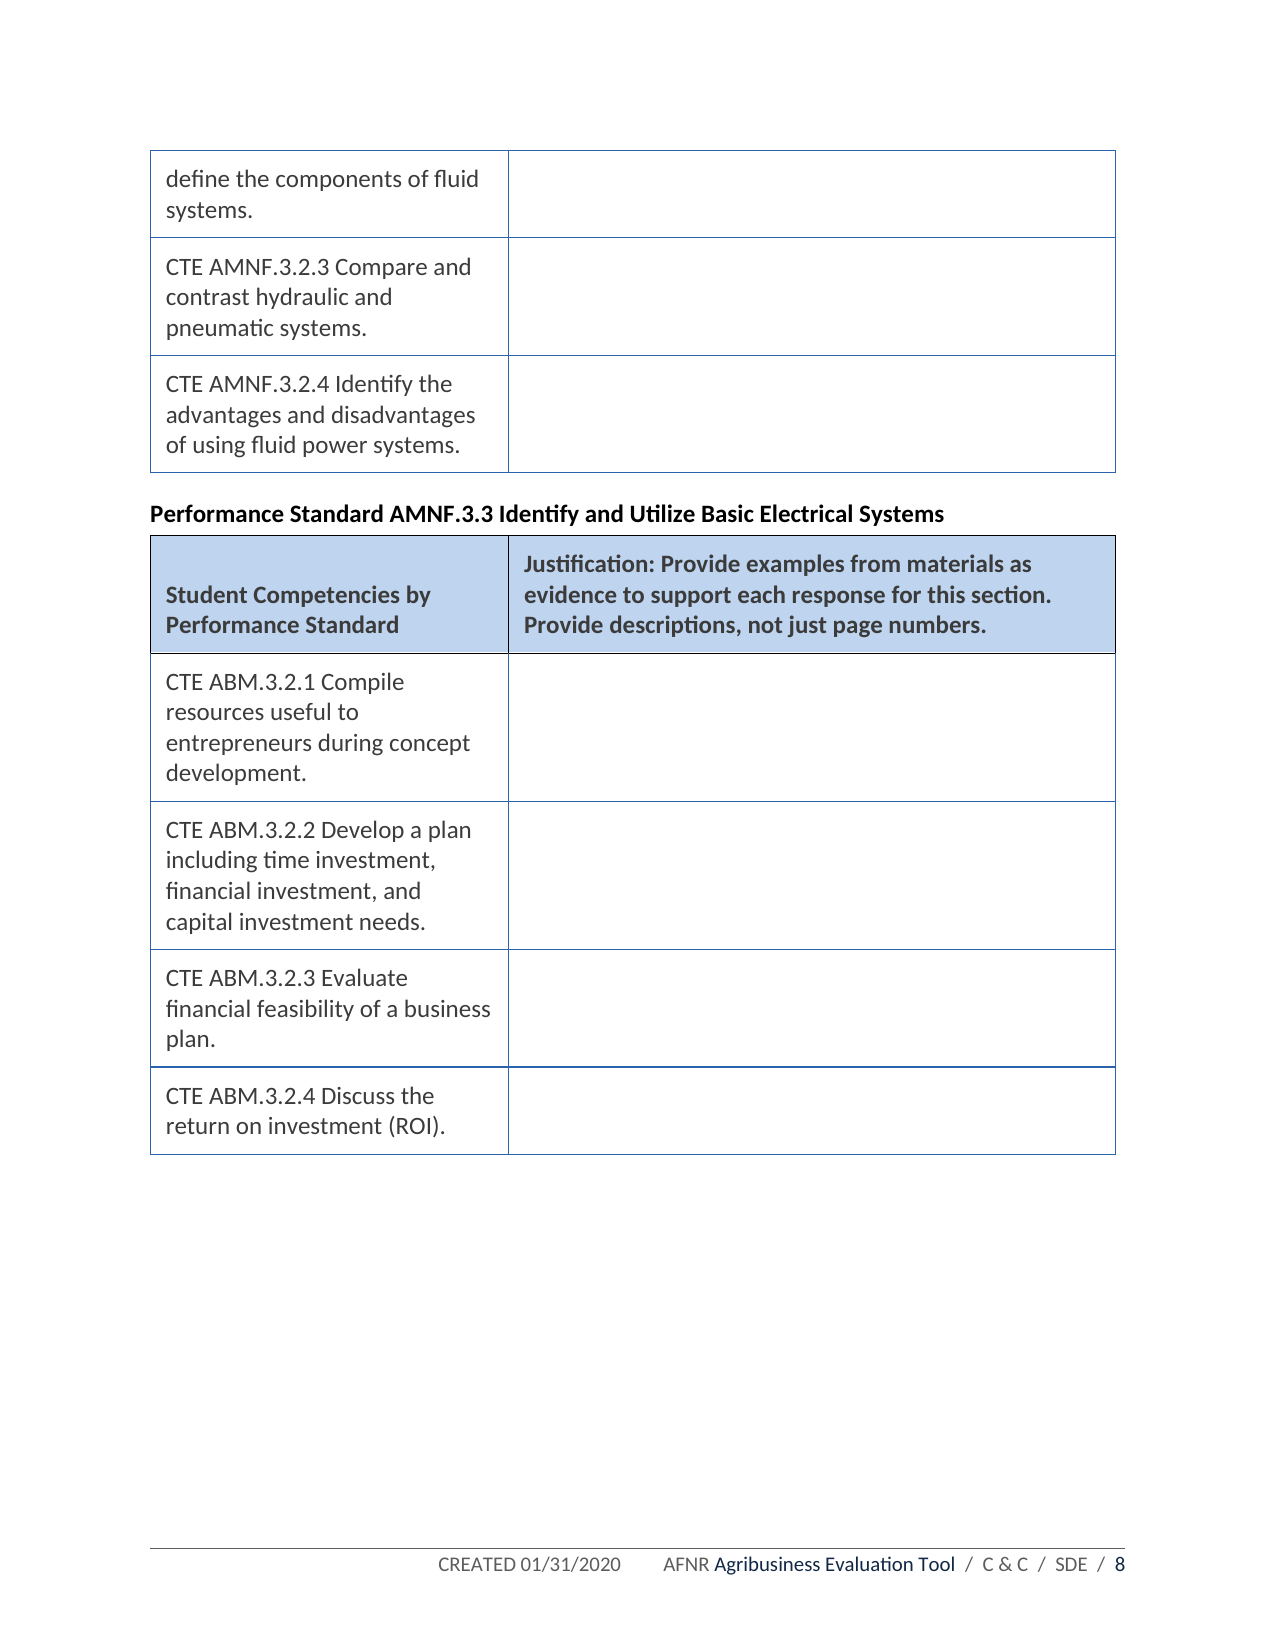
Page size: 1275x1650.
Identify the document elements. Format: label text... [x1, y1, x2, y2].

table_cell [509, 654, 1115, 801]
table_cell CTE AMNF.3.2.4 Identify the advantages and disadvantages of using fluid power systems. [151, 356, 508, 472]
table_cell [151, 151, 508, 237]
table_cell [509, 1068, 1115, 1153]
table_cell [509, 151, 1115, 237]
table_cell [509, 950, 1115, 1066]
table_cell CTE ABM.3.2.1 Compile resources useful to entrepreneurs during concept development. [151, 654, 508, 801]
table_header Student Competencies by Performance Standard [151, 536, 508, 652]
table_header Justification: Provide examples from materials as evidence to support each response for this section. Provide descriptions, not just page numbers. [509, 536, 1115, 652]
table_cell [509, 238, 1115, 355]
table_cell CTE ABM.3.2.2 Develop a plan including time investment, financial investment, and capital investment needs. [151, 802, 508, 949]
table_cell CTE AMNF.3.2.3 Compare and contrast hydraulic and pneumatic systems. [151, 238, 508, 355]
table_cell [509, 802, 1115, 949]
table_cell CTE ABM.3.2.3 Evaluate financial feasibility of a business plan. [151, 950, 508, 1066]
table_cell CTE ABM.3.2.4 Discuss the return on investment (ROI). [151, 1068, 508, 1153]
table_cell [509, 356, 1115, 472]
subtitle Performance Standard AMNF.3.3 Identify and Utilize Basic Electrical Systems [150, 498, 1125, 529]
